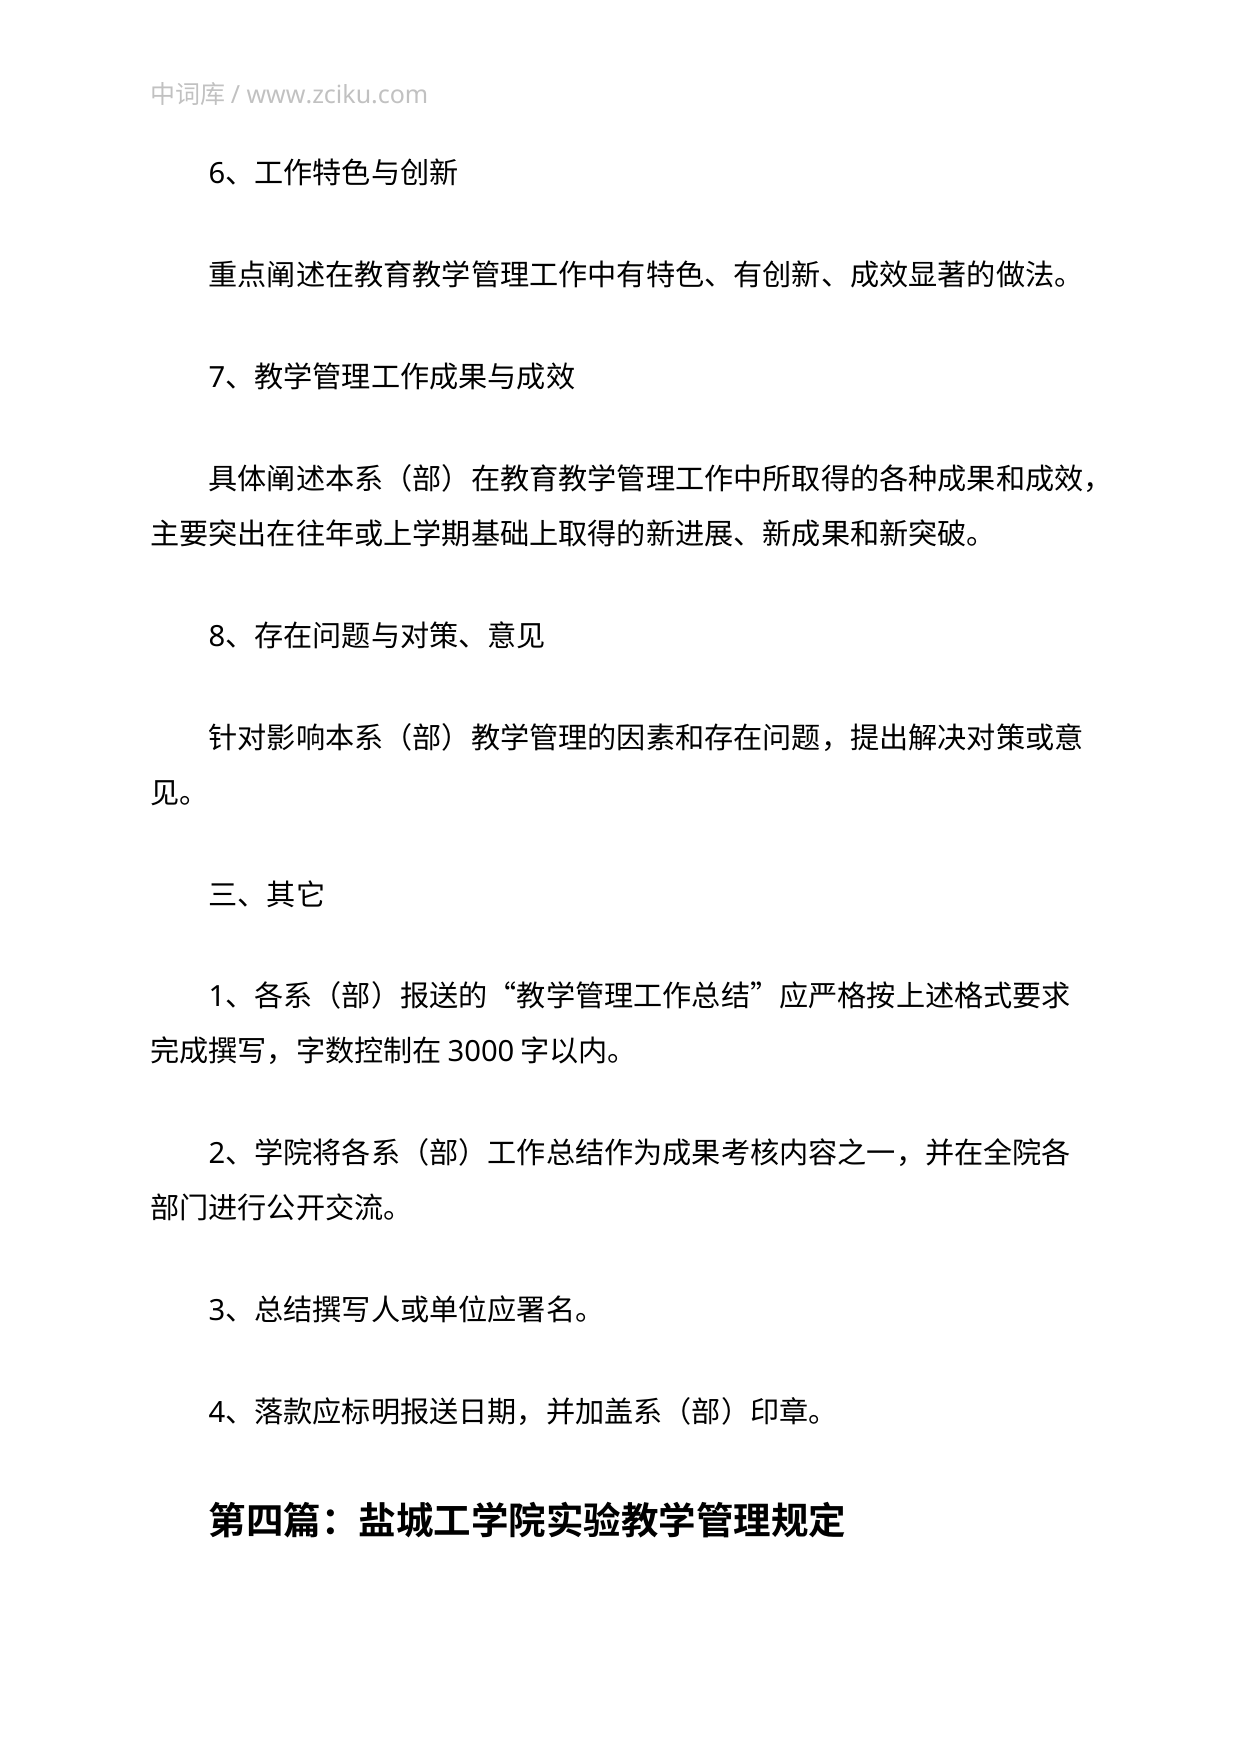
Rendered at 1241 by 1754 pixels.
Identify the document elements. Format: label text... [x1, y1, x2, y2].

text 具体阐述本系（部）在教育教学管理工作中所取得的各种成果和成效，主要突出在往年或上学期基础上取得的新进展、新成果和新突破。 [150, 456, 1090, 553]
text 4、落款应标明报送日期，并加盖系（部）印章。 [150, 1388, 1090, 1431]
text 第四篇：盐城工学院实验教学管理规定 [150, 1491, 1090, 1545]
text 针对影响本系（部）教学管理的因素和存在问题，提出解决对策或意见。 [150, 714, 1090, 812]
text 2、学院将各系（部）工作总结作为成果考核内容之一，并在全院各部门进行公开交流。 [150, 1130, 1090, 1227]
text 8、存在问题与对策、意见 [150, 612, 1090, 655]
text 1、各系（部）报送的“教学管理工作总结”应严格按上述格式要求完成撰写，字数控制在3000字以内。 [150, 973, 1090, 1070]
text 7、教学管理工作成果与成效 [150, 354, 1090, 396]
text 6、工作特色与创新 [150, 150, 1090, 192]
text 重点阐述在教育教学管理工作中有特色、有创新、成效显著的做法。 [150, 252, 1090, 294]
text 三、其它 [150, 871, 1090, 913]
text 3、总结撰写人或单位应署名。 [150, 1287, 1090, 1329]
